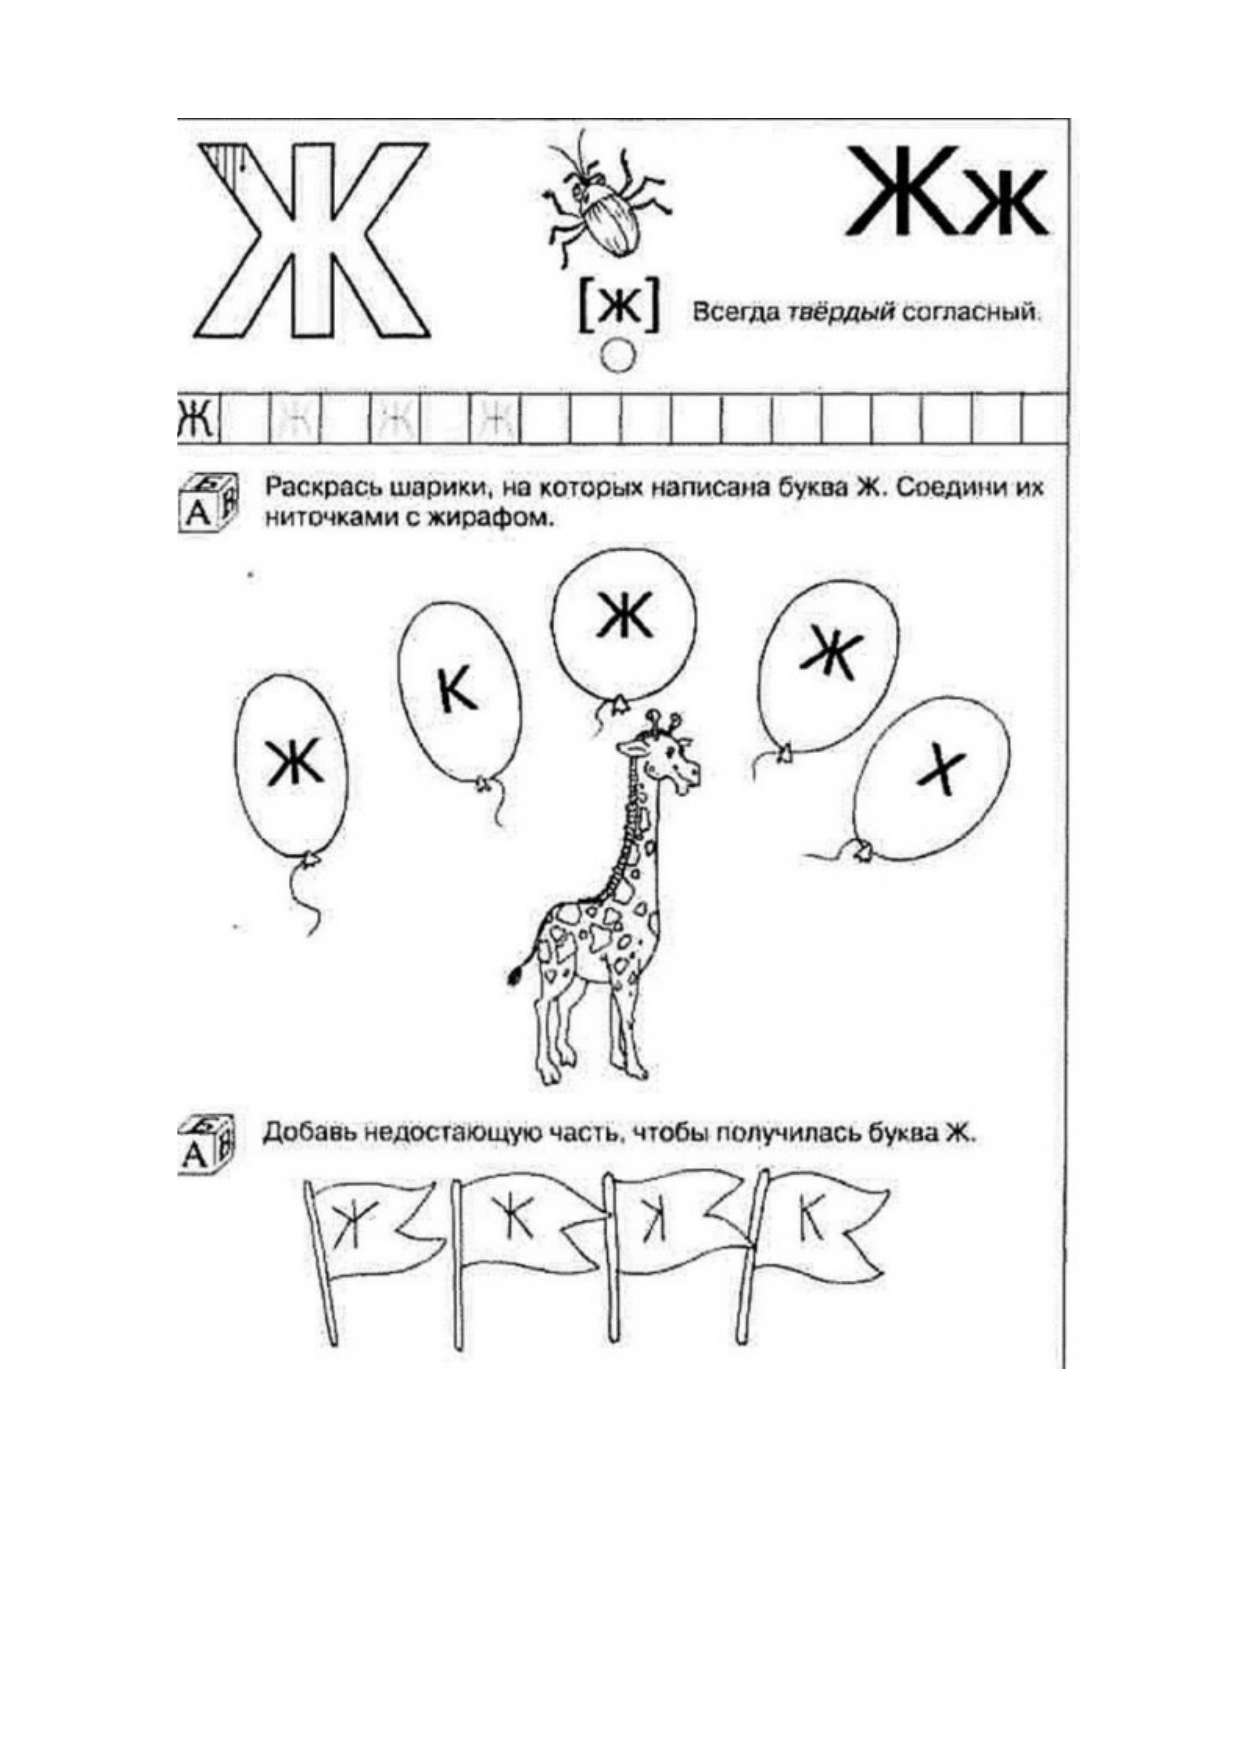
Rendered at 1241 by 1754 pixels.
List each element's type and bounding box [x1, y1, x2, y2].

picture [177, 118, 1081, 1369]
